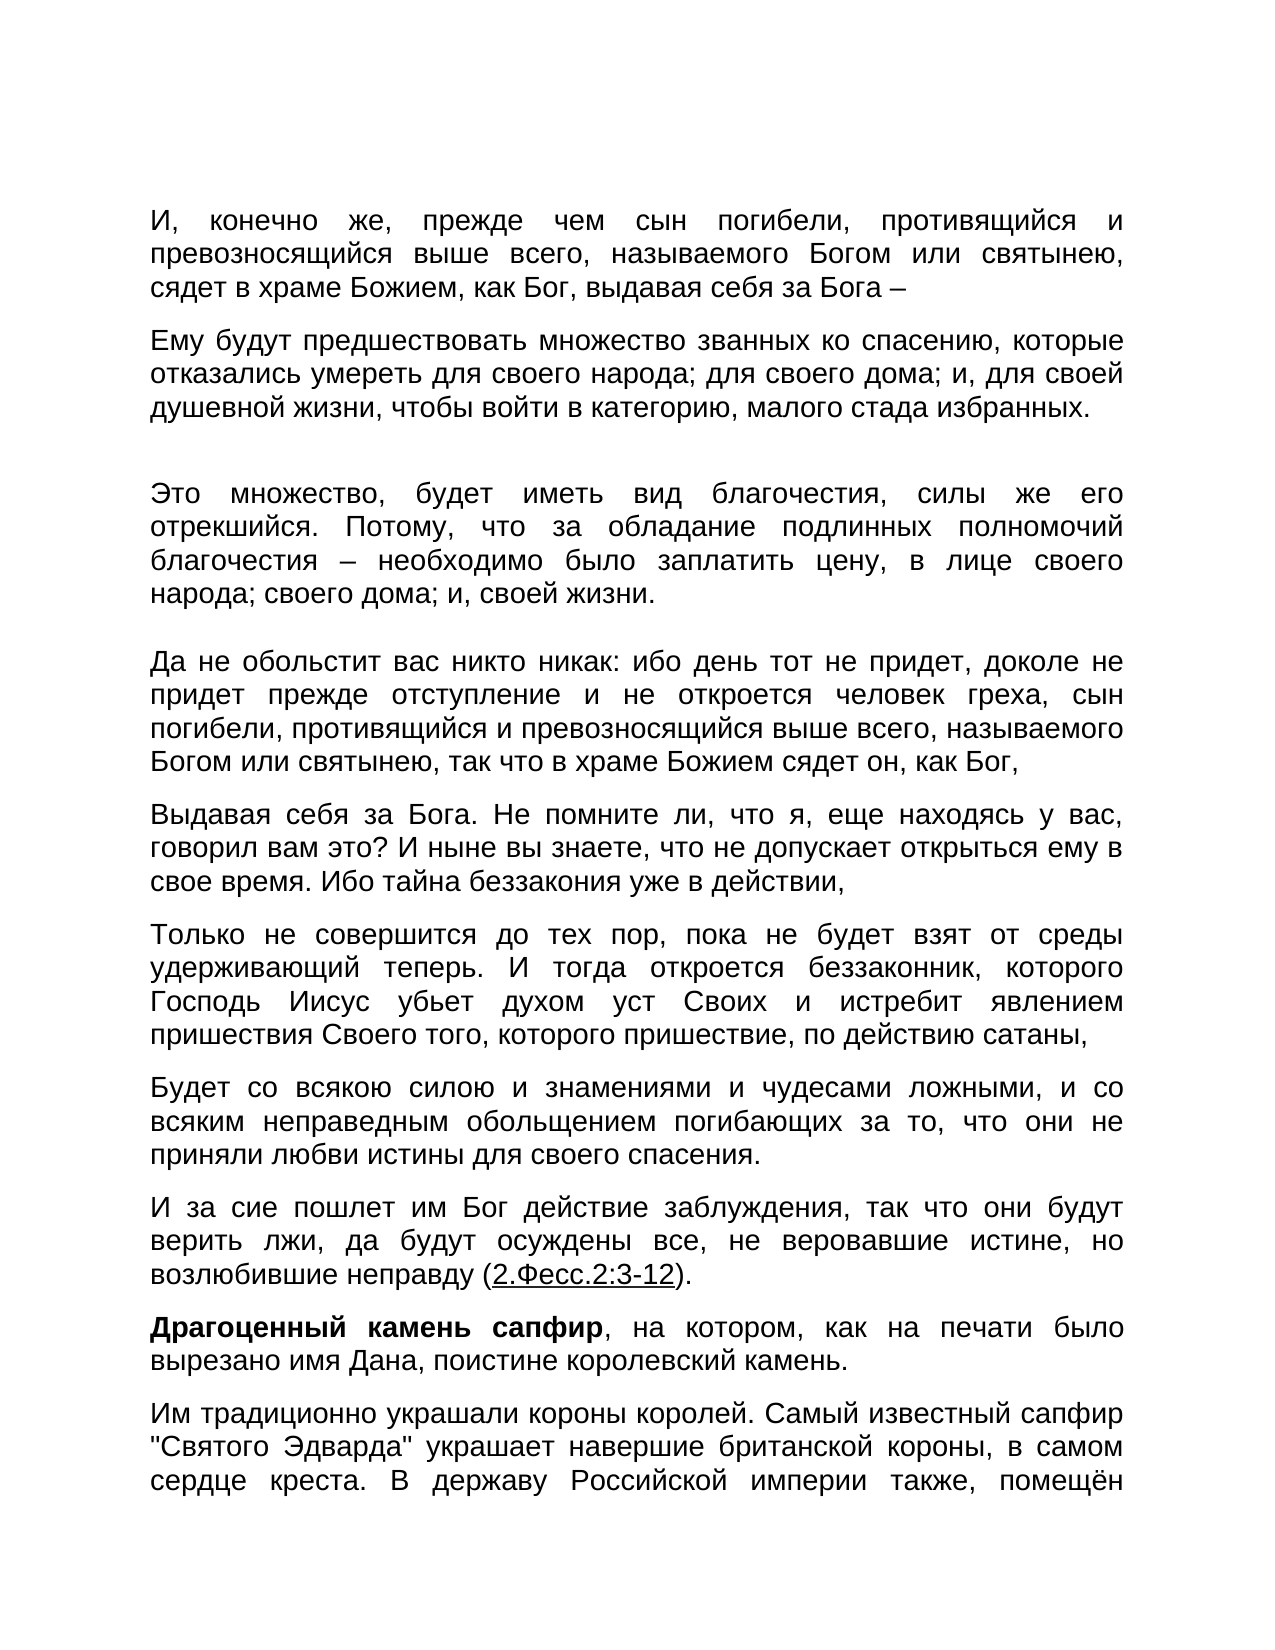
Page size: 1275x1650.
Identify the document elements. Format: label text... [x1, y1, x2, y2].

text И за сие пошлет им Бог действие заблуждения, так что они будут верить лжи, да будут осуждены все, не веровавшие истине, но возлюбившие неправду (2.Фесс.2:3-12). [150, 1190, 1125, 1290]
text И, конечно же, прежде чем сын погибели, противящийся и превозносящийся выше всего, называемого Богом или святынею, сядет в храме Божием, как Бог, выдавая себя за Бога – [150, 203, 1125, 303]
text Только не совершится до тех пор, пока не будет взят от среды удерживающий теперь. И тогда откроется беззаконник, которого Господь Иисус убьет духом уст Своих и истребит явлением пришествия Своего того, которого пришествие, по действию сатаны, [150, 917, 1125, 1051]
text Ему будут предшествовать множество званных ко спасению, которые отказались умереть для своего народа; для своего дома; и, для своей душевной жизни, чтобы войти в категорию, малого стада избранных. [150, 322, 1125, 423]
text Выдавая себя за Бога. Не помните ли, что я, еще находясь у вас, говорил вам это? И ныне вы знаете, что не допускает открыться ему в свое время. Ибо тайна беззакония уже в действии, [150, 797, 1125, 897]
text Это множество, будет иметь вид благочестия, силы же его отрекшийся. Потому, что за обладание подлинных полномочий благочестия – необходимо было заплатить цену, в лице своего народа; своего дома; и, своей жизни. [150, 476, 1125, 610]
text Да не обольстит вас никто никак: ибо день тот не придет, доколе не придет прежде отступление и не откроется человек греха, сын погибели, противящийся и превозносящийся выше всего, называемого Богом или святынею, так что в храме Божием сядет он, как Бог, [150, 643, 1125, 778]
text Драгоценный камень сапфир, на котором, как на печати было вырезано имя Дана, поистине королевский камень. [150, 1309, 1125, 1377]
text Будет со всякою силою и знамениями и чудесами ложными, и со всяким неправедным обольщением погибающих за то, что они не приняли любви истины для своего спасения. [150, 1070, 1125, 1171]
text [150, 1396, 1125, 1496]
